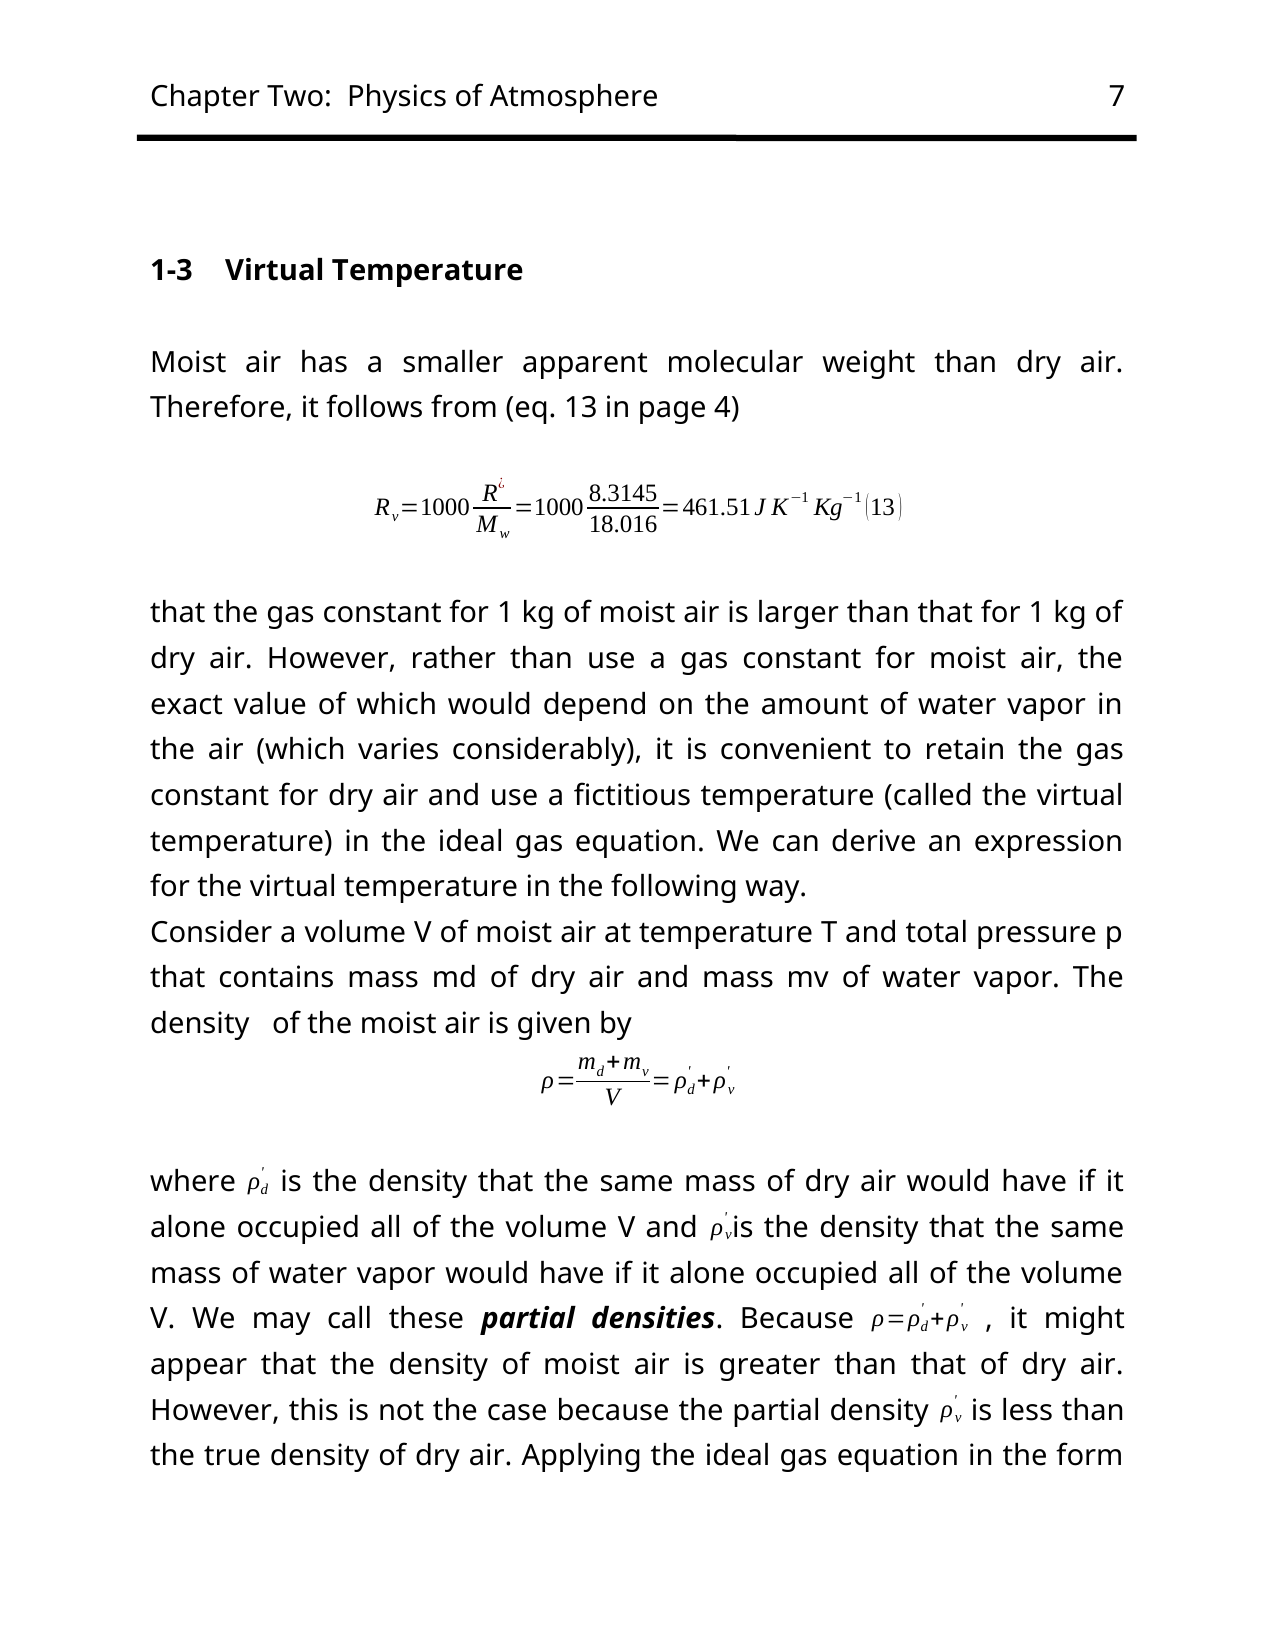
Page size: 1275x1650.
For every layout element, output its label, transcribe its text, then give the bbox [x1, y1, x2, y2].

text that the gas constant for 1 kg of moist air is larger than that for 1 kg of dry air. However, rather than use a gas constant for moist air, the exact value of which would depend on the amount of water vapor in the air (which varies considerably), it is convenient to retain the gas constant for dry air and use a fictitious temperature (called the virtual temperature) in the ideal gas equation. We can derive an expression for the virtual temperature in the following way. [150, 592, 1125, 905]
text Moist air has a smaller apparent molecular weight than dry air. Therefore, it follows from (eq. 13 in page 4) [150, 341, 1125, 426]
list Virtual Temperature [150, 249, 1125, 289]
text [150, 1161, 1125, 1474]
text Consider a volume V of moist air at temperature T and total pressure p that contains mass md of dry air and mass mv of water vapor. The density of the moist air is given by [150, 911, 1125, 1042]
